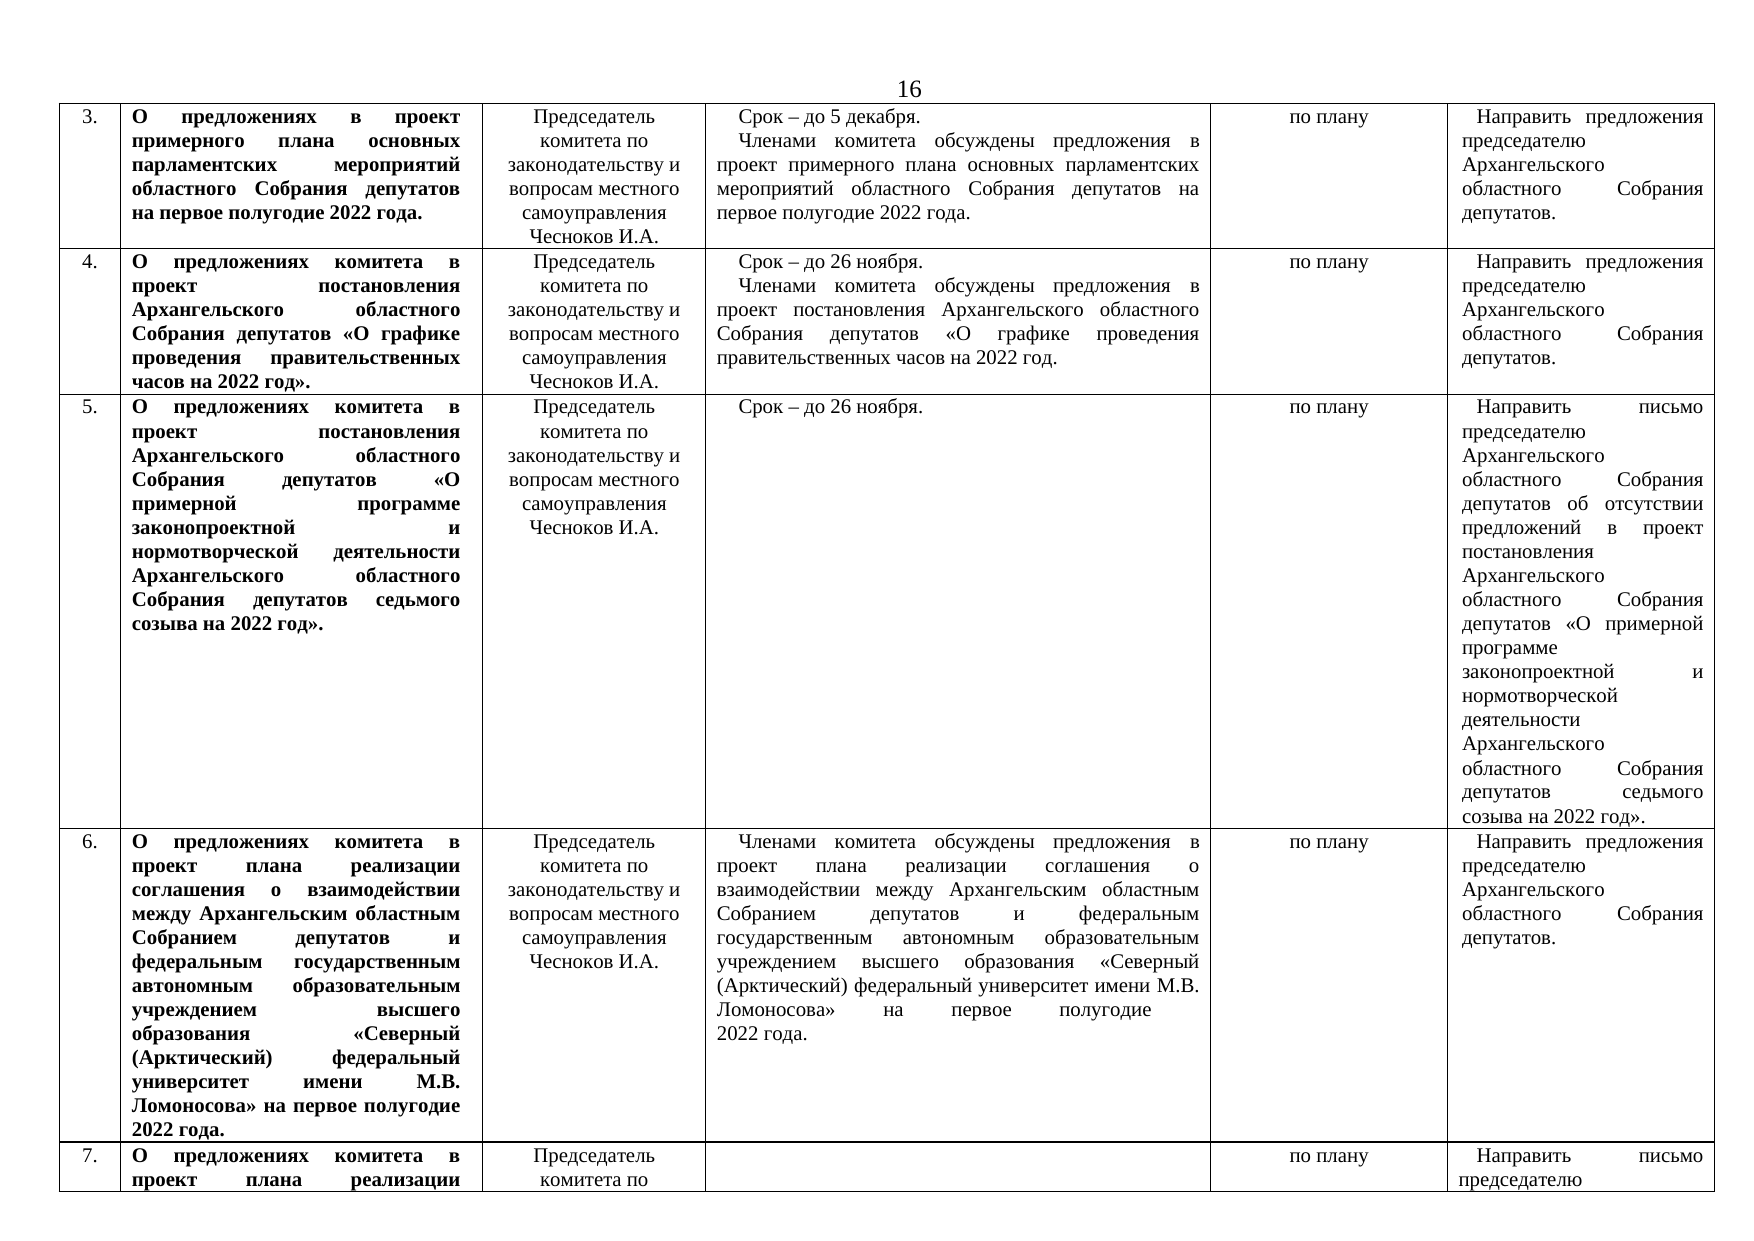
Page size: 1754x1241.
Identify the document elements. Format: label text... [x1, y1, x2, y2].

table_cell О предложениях комитета в проект плана реализации соглашения о взаимодействии между Архангельским областным Собранием депутатов и федеральным государственным автономным образовательным учреждением высшего образования «Северный (Арктический) федеральный университет имени М.В. Ломоносова» на первое полугодие 2022 года. [121, 829, 482, 1141]
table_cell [1448, 1143, 1714, 1191]
table_cell Председатель комитета по законодательству и вопросам местного самоуправления Чесноков И.А. [483, 395, 705, 828]
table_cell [483, 829, 705, 1141]
table_cell Направить предложения председателю Архангельского областного Собрания депутатов. [1448, 104, 1714, 248]
table_cell 7. [60, 1143, 120, 1191]
table_cell Направить предложения председателю Архангельского областного Собрания депутатов. [1448, 829, 1714, 1141]
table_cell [483, 104, 705, 248]
table_cell 3. [60, 104, 120, 248]
table_cell по плану [1211, 104, 1447, 248]
table_cell Председатель комитета по законодательству и вопросам местного самоуправления Чесноков И.А. [483, 249, 705, 393]
table_cell по плану [1211, 1143, 1447, 1191]
table_cell Срок – до 26 ноября. Членами комитета обсуждены предложения в проект постановления Архангельского областного Собрания депутатов «О графике проведения правительственных часов на 2022 год. [706, 249, 1210, 393]
table_cell 6. [60, 829, 120, 1141]
table_cell Срок – до 5 декабря. Членами комитета обсуждены предложения в проект примерного плана основных парламентских мероприятий областного Собрания депутатов на первое полугодие 2022 года. [706, 104, 1210, 248]
table_cell О предложениях комитета в проект постановления Архангельского областного Собрания депутатов «О примерной программе законопроектной и нормотворческой деятельности Архангельского областного Собрания депутатов седьмого созыва на 2022 год». [121, 395, 482, 828]
table_cell 5. [60, 395, 120, 828]
table_cell О предложениях в проект примерного плана основных парламентских мероприятий областного Собрания депутатов на первое полугодие 2022 года. [121, 104, 482, 248]
table_cell Членами комитета обсуждены предложения в проект плана реализации соглашения о взаимодействии между Архангельским областным Собранием депутатов и федеральным государственным автономным образовательным учреждением высшего образования «Северный (Арктический) федеральный университет имени М.В. Ломоносова» на первое полугодие 2022 года. [706, 829, 1210, 1141]
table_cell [483, 1143, 705, 1191]
table_cell Направить предложения председателю Архангельского областного Собрания депутатов. [1448, 249, 1714, 393]
table_cell Направить письмо председателю Архангельского областного Собрания депутатов об отсутствии предложений в проект постановления Архангельского областного Собрания депутатов «О примерной программе законопроектной и нормотворческой деятельности Архангельского областного Собрания депутатов седьмого созыва на 2022 год». [1448, 395, 1714, 828]
table_cell 4. [60, 249, 120, 393]
table_cell по плану [1211, 829, 1447, 1141]
table_cell по плану [1211, 395, 1447, 828]
table_cell Срок – до 26 ноября. [706, 395, 1210, 828]
table_cell по плану [1211, 249, 1447, 393]
table_cell О предложениях комитета в проект постановления Архангельского областного Собрания депутатов «О графике проведения правительственных часов на 2022 год». [121, 249, 482, 393]
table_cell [121, 1143, 482, 1191]
table_cell [706, 1143, 1210, 1191]
